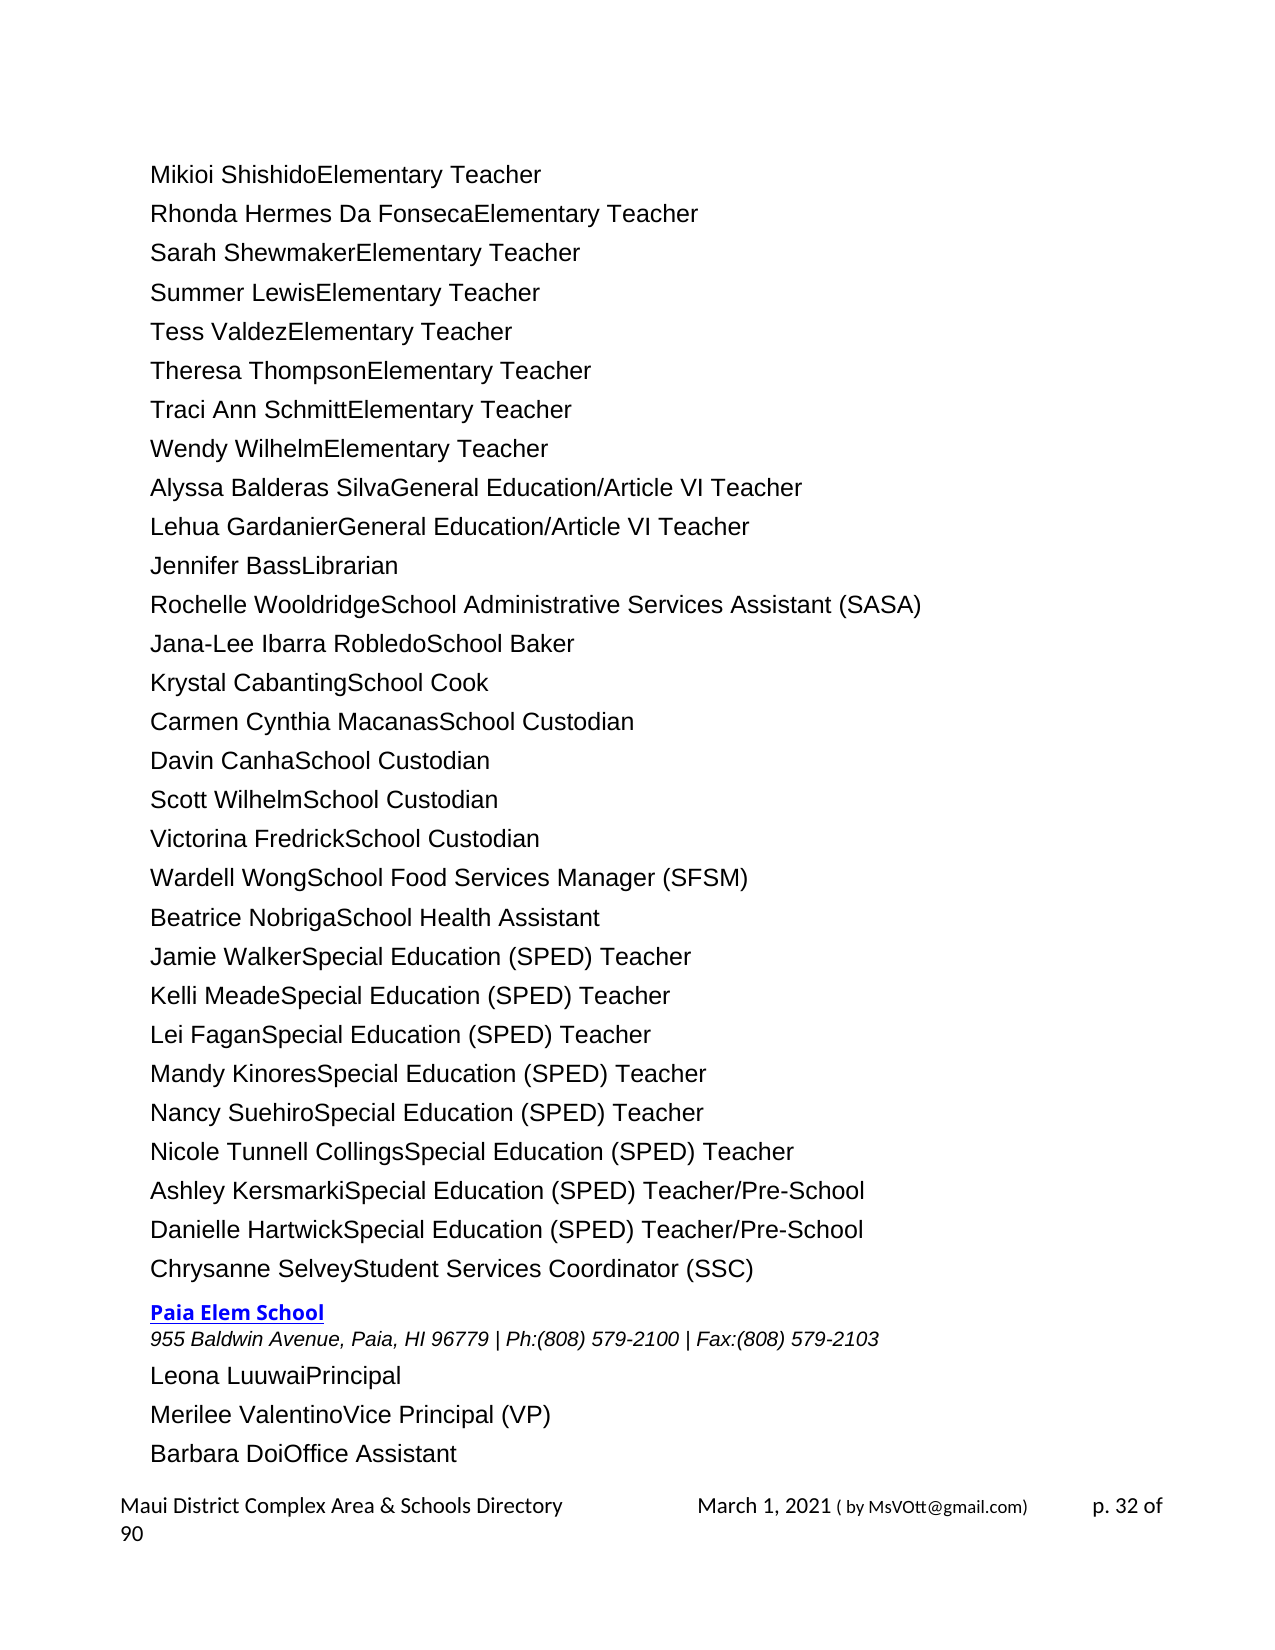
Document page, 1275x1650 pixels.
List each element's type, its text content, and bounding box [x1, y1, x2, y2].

text Krystal CabantingSchool Cook [150, 658, 1125, 697]
text Chrysanne SelveyStudent Services Coordinator (SSC) [150, 1244, 1125, 1283]
text Jennifer BassLibrarian [150, 541, 1125, 580]
text Traci Ann SchmittElementary Teacher [150, 384, 1125, 423]
text Danielle HartwickSpecial Education (SPED) Teacher/Pre-School [150, 1205, 1125, 1244]
text Barbara DoiOffice Assistant [150, 1429, 1125, 1468]
text Jamie WalkerSpecial Education (SPED) Teacher [150, 931, 1125, 970]
text Victorina FredrickSchool Custodian [150, 814, 1125, 853]
text Carmen Cynthia MacanasSchool Custodian [150, 697, 1125, 736]
text Kelli MeadeSpecial Education (SPED) Teacher [150, 970, 1125, 1009]
text Jana-Lee Ibarra RobledoSchool Baker [150, 619, 1125, 658]
text Theresa ThompsonElementary Teacher [150, 345, 1125, 384]
text Sarah ShewmakerElementary Teacher [150, 228, 1125, 267]
text Davin CanhaSchool Custodian [150, 736, 1125, 775]
text Merilee ValentinoVice Principal (VP) [150, 1390, 1125, 1429]
text Ashley KersmarkiSpecial Education (SPED) Teacher/Pre-School [150, 1166, 1125, 1205]
text Nicole Tunnell CollingsSpecial Education (SPED) Teacher [150, 1127, 1125, 1166]
text Mandy KinoresSpecial Education (SPED) Teacher [150, 1048, 1125, 1087]
text Lehua GardanierGeneral Education/Article VI Teacher [150, 502, 1125, 541]
text Summer LewisElementary Teacher [150, 267, 1125, 306]
text Wendy WilhelmElementary Teacher [150, 423, 1125, 462]
text Scott WilhelmSchool Custodian [150, 775, 1125, 814]
text Lei FaganSpecial Education (SPED) Teacher [150, 1009, 1125, 1048]
text 955 Baldwin Avenue, Paia, HI 96779 | Ph:(808) 579-2100 | Fax:(808) 579-2103 [150, 1327, 1125, 1351]
text Nancy SuehiroSpecial Education (SPED) Teacher [150, 1087, 1125, 1127]
text Alyssa Balderas SilvaGeneral Education/Article VI Teacher [150, 462, 1125, 502]
text Rochelle WooldridgeSchool Administrative Services Assistant (SASA) [150, 580, 1125, 619]
text Paia Elem School [150, 1298, 1125, 1327]
text Tess ValdezElementary Teacher [150, 306, 1125, 345]
text Leona LuuwaiPrincipal [150, 1351, 1125, 1390]
text Rhonda Hermes Da FonsecaElementary Teacher [150, 189, 1125, 228]
text Wardell WongSchool Food Services Manager (SFSM) [150, 853, 1125, 892]
text Mikioi ShishidoElementary Teacher [150, 150, 1125, 189]
text Beatrice NobrigaSchool Health Assistant [150, 892, 1125, 931]
